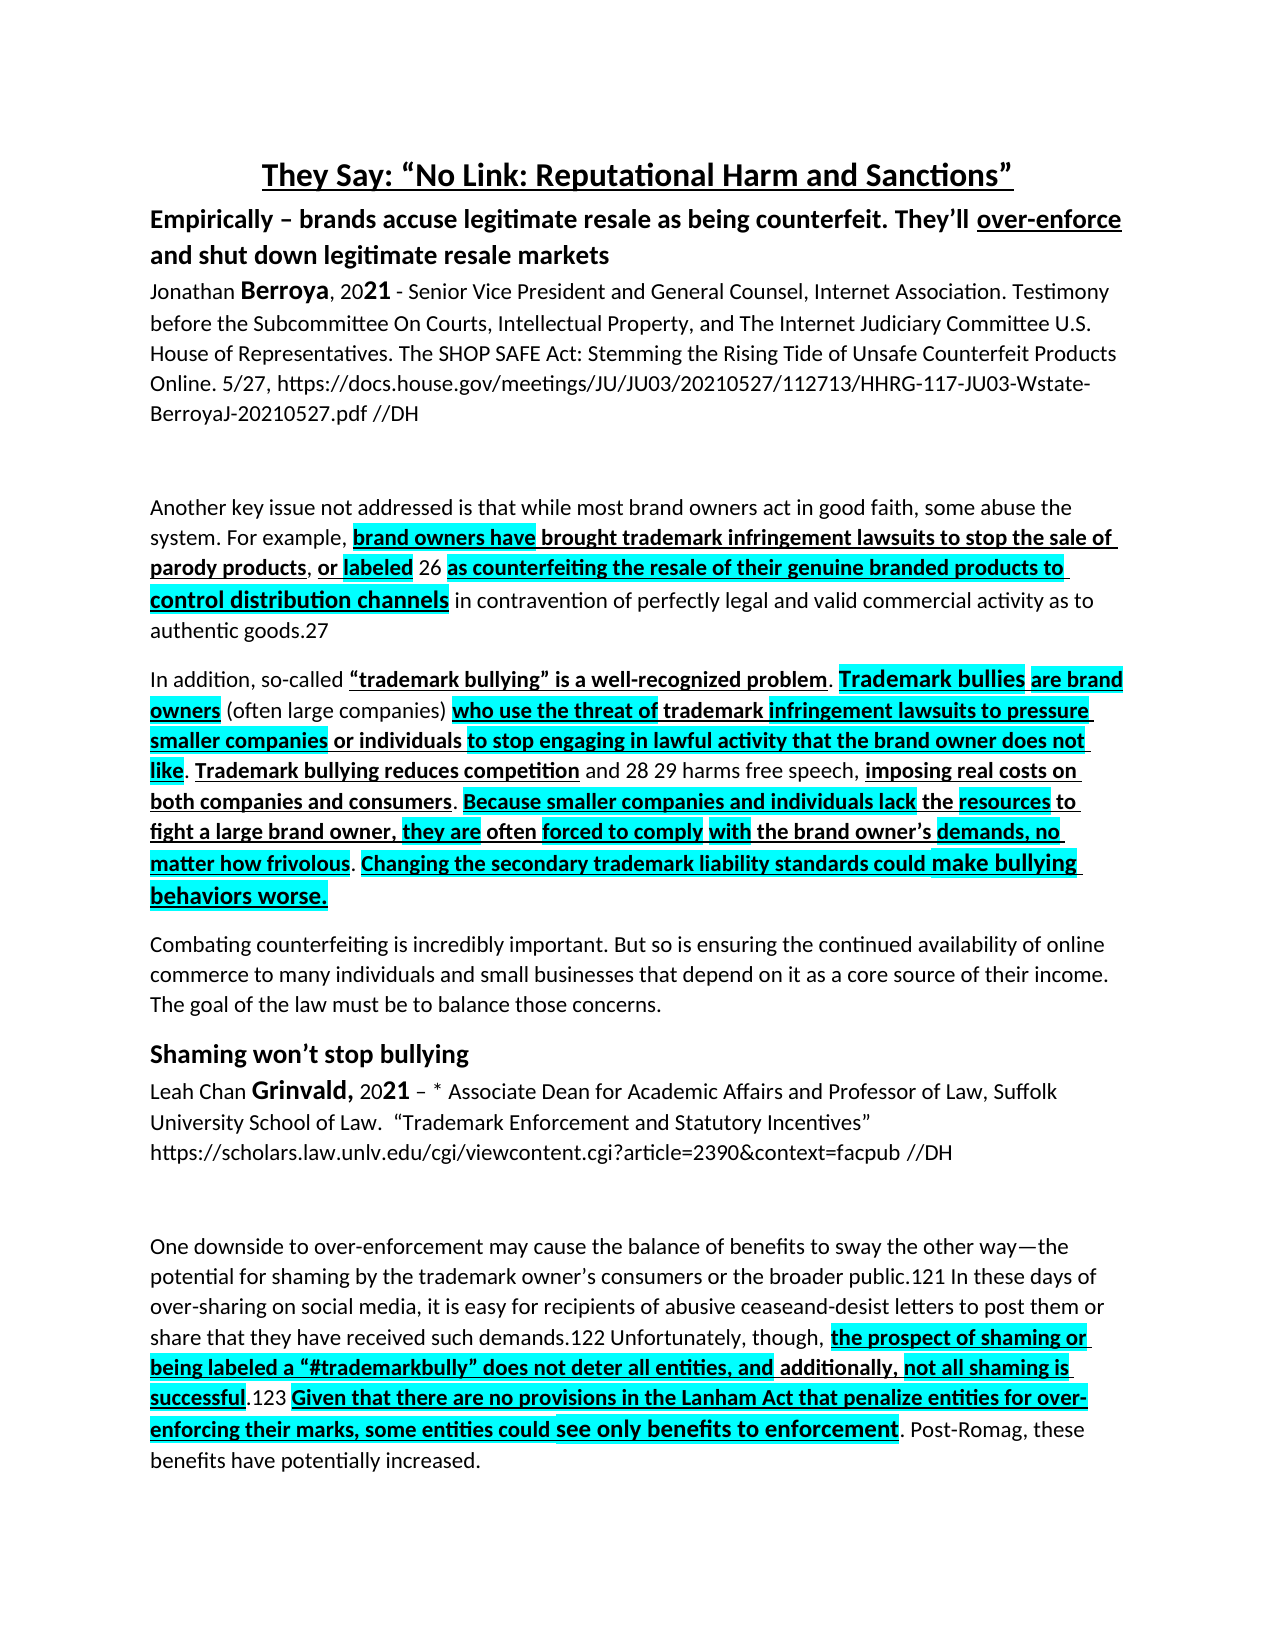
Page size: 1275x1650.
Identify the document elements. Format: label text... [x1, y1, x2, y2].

text One downside to over-enforcement may cause the balance of benefits to sway the other way—the potential for shaming by the trademark owner’s consumers or the broader public.121 In these days of over-sharing on social media, it is easy for recipients of abusive ceaseand-desist letters to post them or share that they have received such demands.122 Unfortunately, though, the prospect of shaming or being labeled a “#trademarkbully” does not deter all entities, and additionally, not all shaming is successful.123 Given that there are no provisions in the Lanham Act that penalize entities for over-enforcing their marks, some entities could see only benefits to enforcement. Post-Romag, these benefits have potentially increased. [150, 1232, 1125, 1474]
text Leah Chan Grinvald, 2021 – * Associate Dean for Academic Affairs and Professor of Law, Suffolk University School of Law. “Trademark Enforcement and Statutory Incentives” https://scholars.law.unlv.edu/cgi/viewcontent.cgi?article=2390&context=facpub //DH [150, 1073, 1125, 1166]
subtitle Empirically – brands accuse legitimate resale as being counterfeit. They’ll over-enforce and shut down legitimate resale markets [150, 202, 1125, 271]
subtitle Shaming won’t stop bullying [150, 1037, 1125, 1070]
text In addition, so-called “trademark bullying” is a well-recognized problem. Trademark bullies are brand owners (often large companies) who use the threat of trademark infringement lawsuits to pressure smaller companies or individuals to stop engaging in lawful activity that the brand owner does not like. Trademark bullying reduces competition and 28 29 harms free speech, imposing real costs on both companies and consumers. Because smaller companies and individuals lack the resources to fight a large brand owner, they are often forced to comply with the brand owner’s demands, no matter how frivolous. Changing the secondary trademark liability standards could make bullying behaviors worse. [150, 663, 1125, 911]
text Combating counterfeiting is incredibly important. But so is ensuring the continued availability of online commerce to many individuals and small businesses that depend on it as a core source of their income. The goal of the law must be to balance those concerns. [150, 930, 1125, 1018]
text Jonathan Berroya, 2021 - Senior Vice President and General Counsel, Internet Association. Testimony before the Subcommittee On Courts, Intellectual Property, and The Internet Judiciary Committee U.S. House of Representatives. The SHOP SAFE Act: Stemming the Rising Tide of Unsafe Counterfeit Products Online. 5/27, https://docs.house.gov/meetings/JU/JU03/20210527/112713/HHRG-117-JU03-Wstate-BerroyaJ-20210527.pdf //DH [150, 273, 1125, 427]
subtitle They Say: “No Link: Reputational Harm and Sanctions” [150, 154, 1125, 195]
text Another key issue not addressed is that while most brand owners act in good faith, some abuse the system. For example, brand owners have brought trademark infringement lawsuits to stop the sale of parody products, or labeled 26 as counterfeiting the resale of their genuine branded products to control distribution channels in contravention of perfectly legal and valid commercial activity as to authentic goods.27 [150, 493, 1125, 645]
